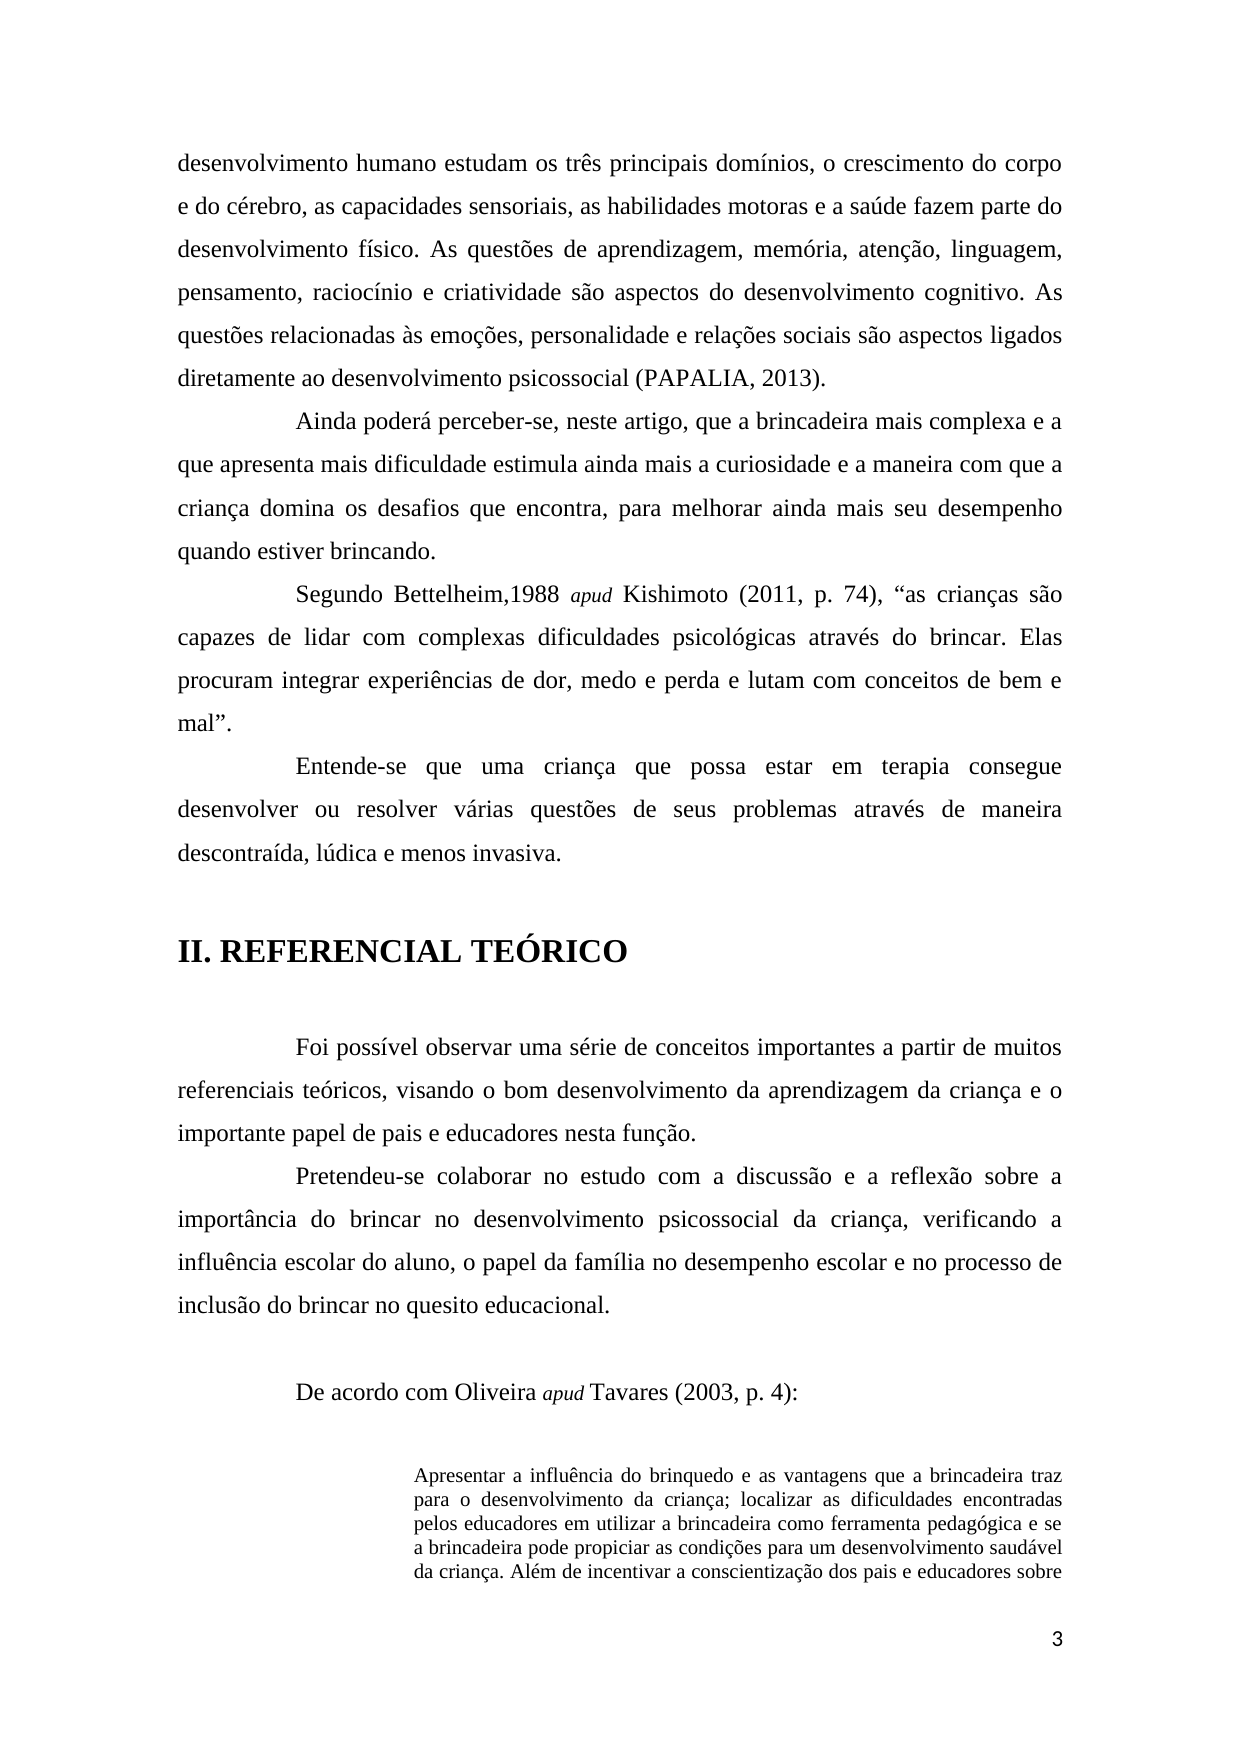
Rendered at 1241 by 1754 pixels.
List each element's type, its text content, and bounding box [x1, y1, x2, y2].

text II. REFERENCIAL TEÓRICO [177, 931, 1063, 969]
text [177, 148, 1063, 392]
text De acordo com Oliveira apud Tavares (2003, p. 4): [177, 1377, 1063, 1405]
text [413, 1463, 1063, 1583]
text Ainda poderá perceber-se, neste artigo, que a brincadeira mais complexa e a que apresenta mais dificuldade estimula ainda mais a curiosidade e a maneira com que a criança domina os desafios que encontra, para melhorar ainda mais seu desempenho quando estiver brincando. [177, 406, 1063, 564]
text Segundo Bettelheim,1988 apud Kishimoto (2011, p. 74), “as crianças são capazes de lidar com complexas dificuldades psicológicas através do brincar. Elas procuram integrar experiências de dor, medo e perda e lutam com conceitos de bem e mal”. [177, 579, 1063, 737]
text Foi possível observar uma série de conceitos importantes a partir de muitos referenciais teóricos, visando o bom desenvolvimento da aprendizagem da criança e o importante papel de pais e educadores nesta função. [177, 1032, 1063, 1147]
text Entende-se que uma criança que possa estar em terapia consegue desenvolver ou resolver várias questões de seus problemas através de maneira descontraída, lúdica e menos invasiva. [177, 751, 1063, 866]
text Pretendeu-se colaborar no estudo com a discussão e a reflexão sobre a importância do brincar no desenvolvimento psicossocial da criança, verificando a influência escolar do aluno, o papel da família no desempenho escolar e no processo de inclusão do brincar no quesito educacional. [177, 1161, 1063, 1319]
